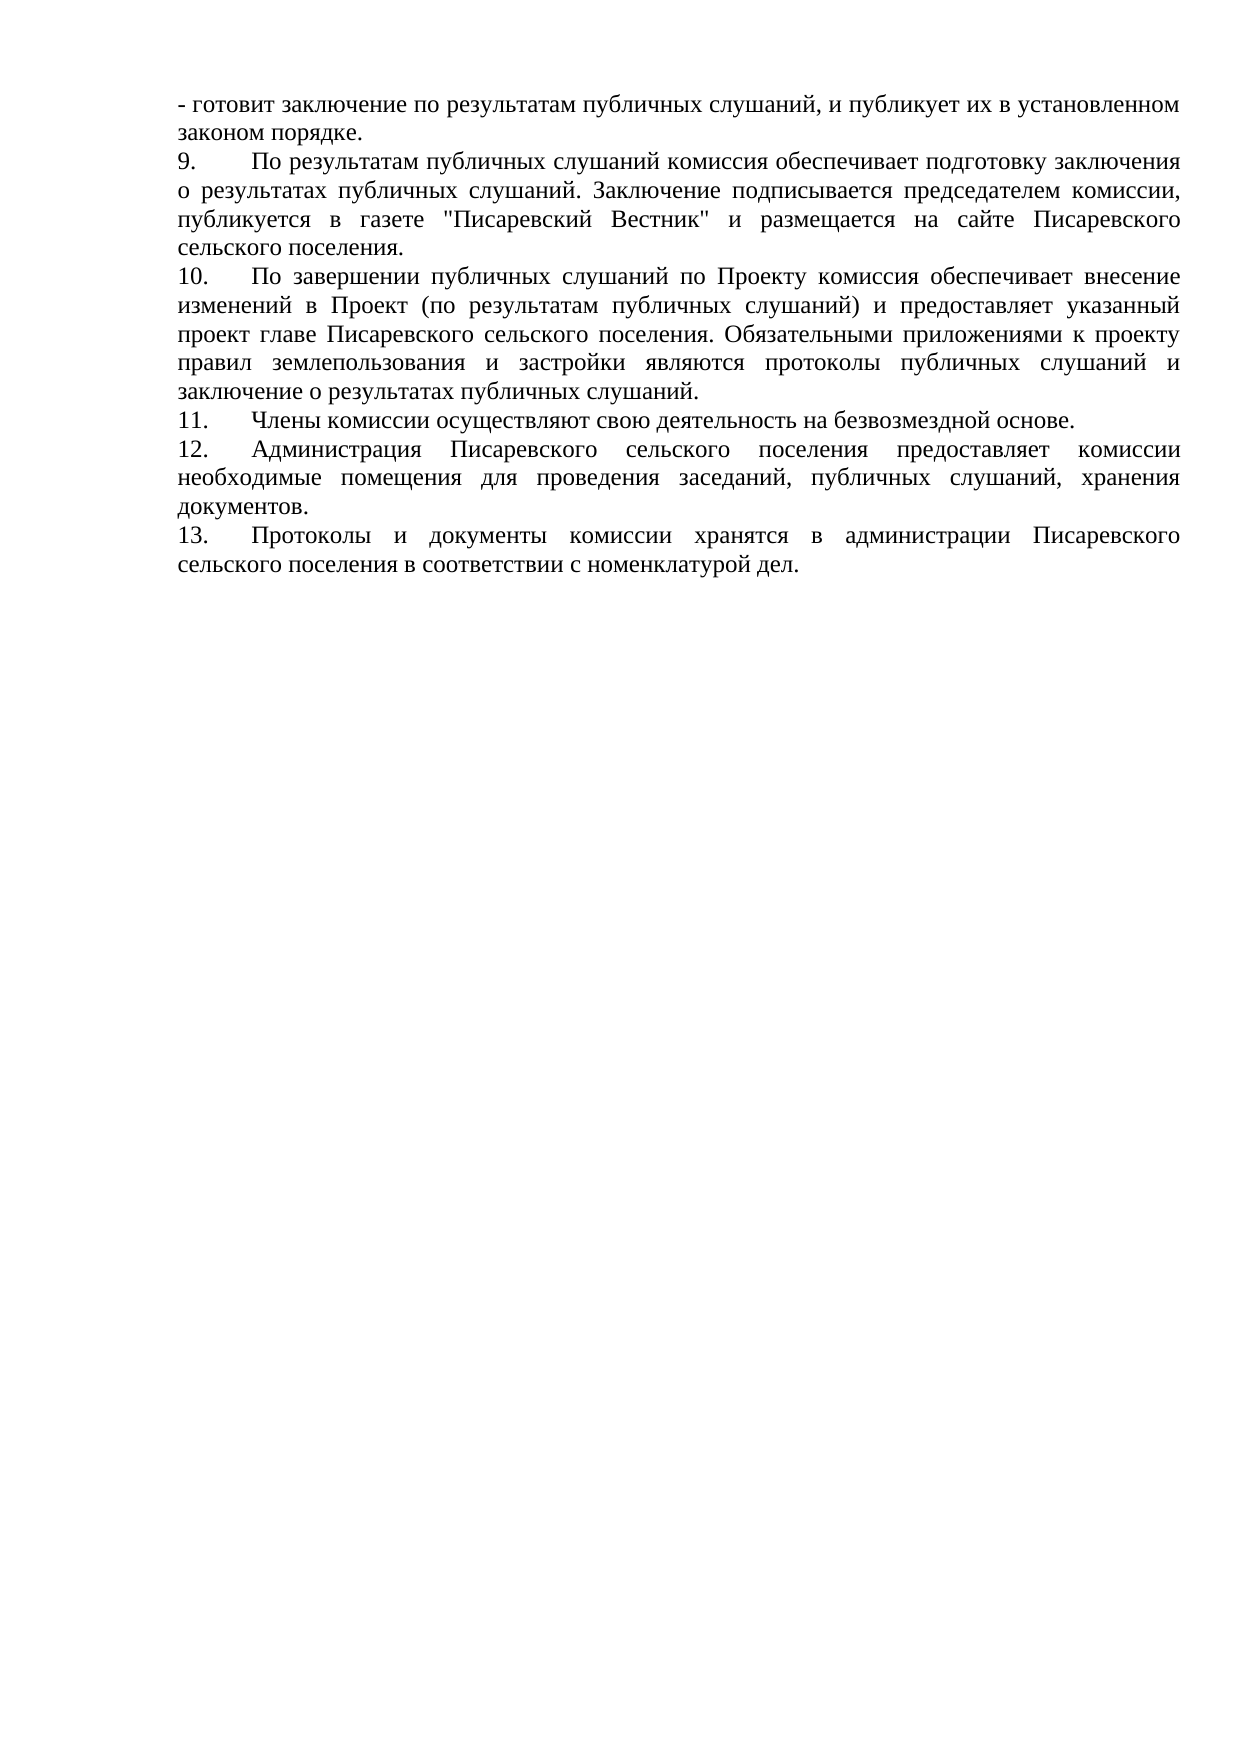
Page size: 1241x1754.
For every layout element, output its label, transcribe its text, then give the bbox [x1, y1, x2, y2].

list Члены комиссии осуществляют свою деятельность на безвозмездной основе. [177, 405, 1181, 434]
list По результатам публичных слушаний комиссия обеспечивает подготовку заключения о результатах публичных слушаний. Заключение подписывается председателем комиссии, публикуется в газете "Писаревский Вестник" и размещается на сайте Писаревского сельского поселения. [177, 146, 1181, 261]
list Протоколы и документы комиссии хранятся в администрации Писаревского сельского поселения в соответствии с номенклатурой дел. [177, 520, 1181, 577]
list По завершении публичных слушаний по Проекту комиссия обеспечивает внесение изменений в Проект (по результатам публичных слушаний) и предоставляет указанный проект главе Писаревского сельского поселения. Обязательными приложениями к проекту правил землепользования и застройки являются протоколы публичных слушаний и заключение о результатах публичных слушаний. [177, 261, 1181, 405]
text - готовит заключение по результатам публичных слушаний, и публикует их в установленном законом порядке. [177, 89, 1181, 146]
list Администрация Писаревского сельского поселения предоставляет комиссии необходимые помещения для проведения заседаний, публичных слушаний, хранения документов. [177, 434, 1181, 520]
